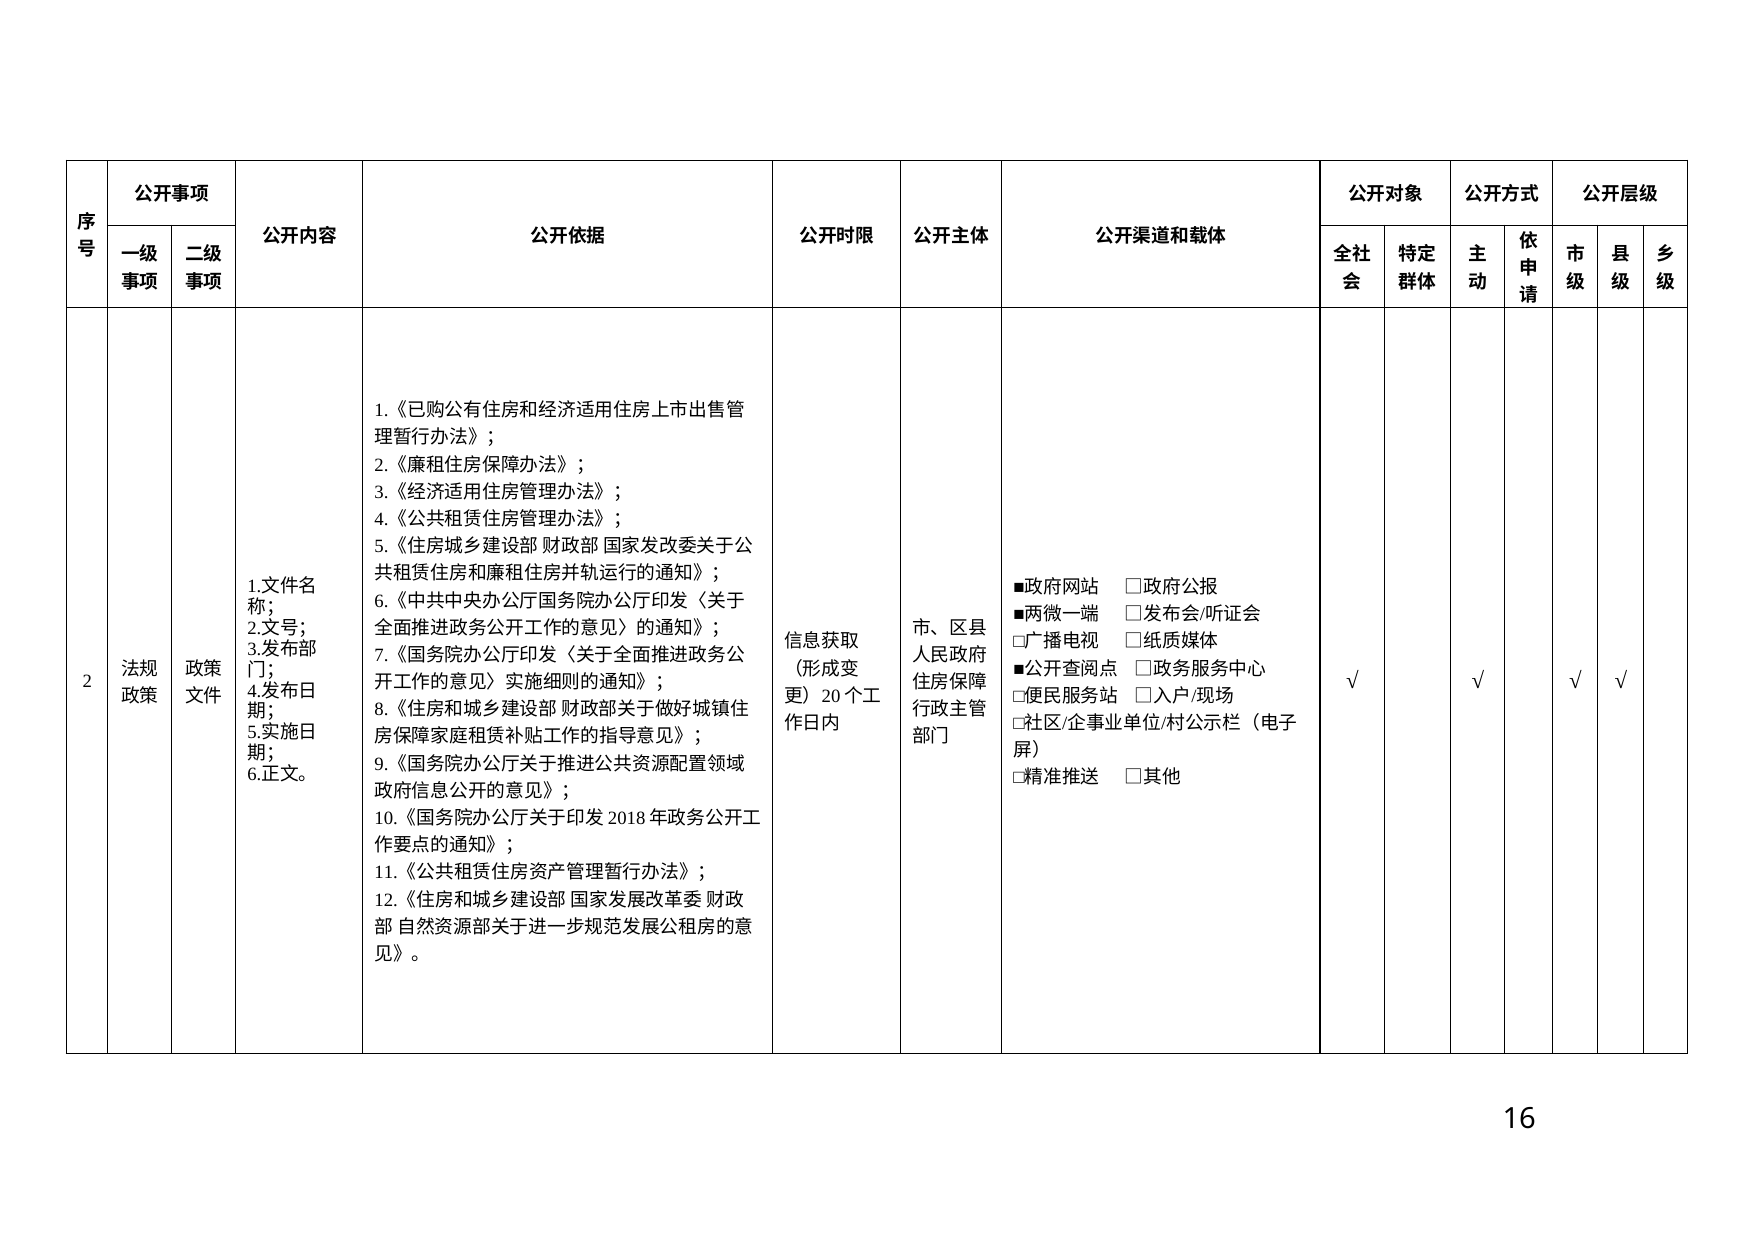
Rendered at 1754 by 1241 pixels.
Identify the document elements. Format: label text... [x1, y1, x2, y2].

table_cell 法规政策 [108, 308, 171, 1053]
table_header 序号 [67, 161, 107, 307]
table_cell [236, 308, 362, 1053]
table_cell 县级 [1598, 226, 1643, 307]
table_cell 依申请 [1505, 226, 1552, 307]
table_header 公开对象 [1321, 161, 1450, 224]
table_cell 特定群体 [1385, 226, 1450, 307]
table_header 公开层级 [1553, 161, 1687, 224]
table_header 公开渠道和载体 [1002, 161, 1319, 307]
table_header 公开时限 [773, 161, 900, 307]
table_cell √ [1553, 308, 1597, 1053]
table_cell 市、区县人民政府住房保障行政主管部门 [901, 308, 1001, 1053]
table_cell 信息获取（形成变更）20个工作日内 [773, 308, 900, 1053]
table_header 公开方式 [1451, 161, 1552, 224]
table_cell [1385, 308, 1450, 1053]
table_cell √ [1598, 308, 1643, 1053]
table_cell √ [1451, 308, 1504, 1053]
table_cell 一级事项 [108, 226, 171, 307]
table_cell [363, 308, 772, 1053]
table_cell 市级 [1553, 226, 1597, 307]
table_cell 2 [67, 308, 107, 1053]
table_header 公开事项 [108, 161, 235, 224]
table_cell [1644, 308, 1687, 1053]
table_cell [1505, 308, 1552, 1053]
table_cell 乡级 [1644, 226, 1687, 307]
table_cell 政策文件 [172, 308, 235, 1053]
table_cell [1002, 308, 1319, 1053]
table_cell 全社会 [1321, 226, 1384, 307]
table_header 公开内容 [236, 161, 362, 307]
table_header 公开主体 [901, 161, 1001, 307]
table_cell 二级事项 [172, 226, 235, 307]
table_header 公开依据 [363, 161, 772, 307]
table_cell √ [1321, 308, 1384, 1053]
table_cell 主动 [1451, 226, 1504, 307]
